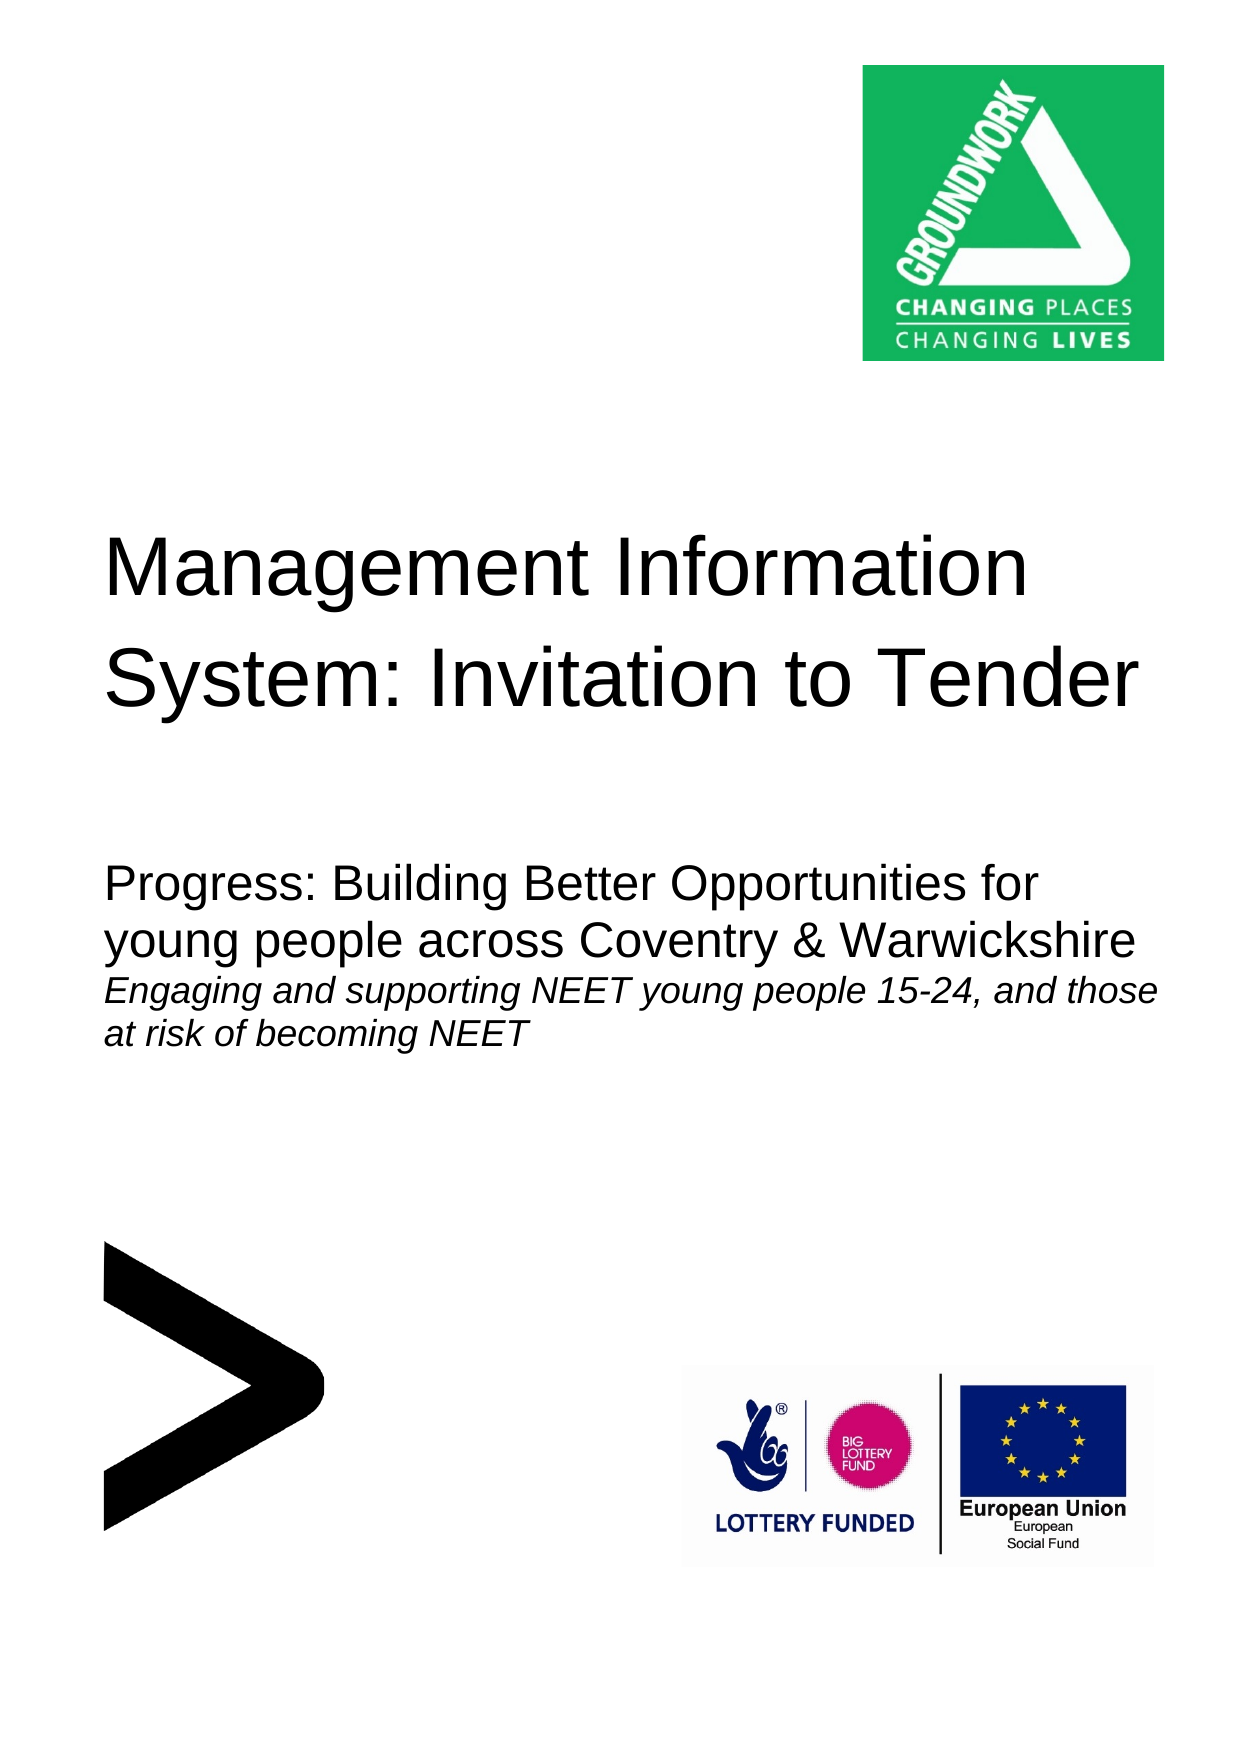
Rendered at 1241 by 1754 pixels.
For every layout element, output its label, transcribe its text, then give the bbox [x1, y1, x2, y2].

picture [103, 1241, 325, 1531]
text Engaging and supporting NEET young people 15-24, and those at risk of becoming NEET [103, 968, 1167, 1054]
picture [681, 1365, 1154, 1567]
text Progress: Building Better Opportunities for young people across Coventry & Warwickshire [103, 853, 1167, 968]
picture [862, 65, 1165, 361]
text Management Information System: Invitation to Tender [103, 518, 1167, 724]
